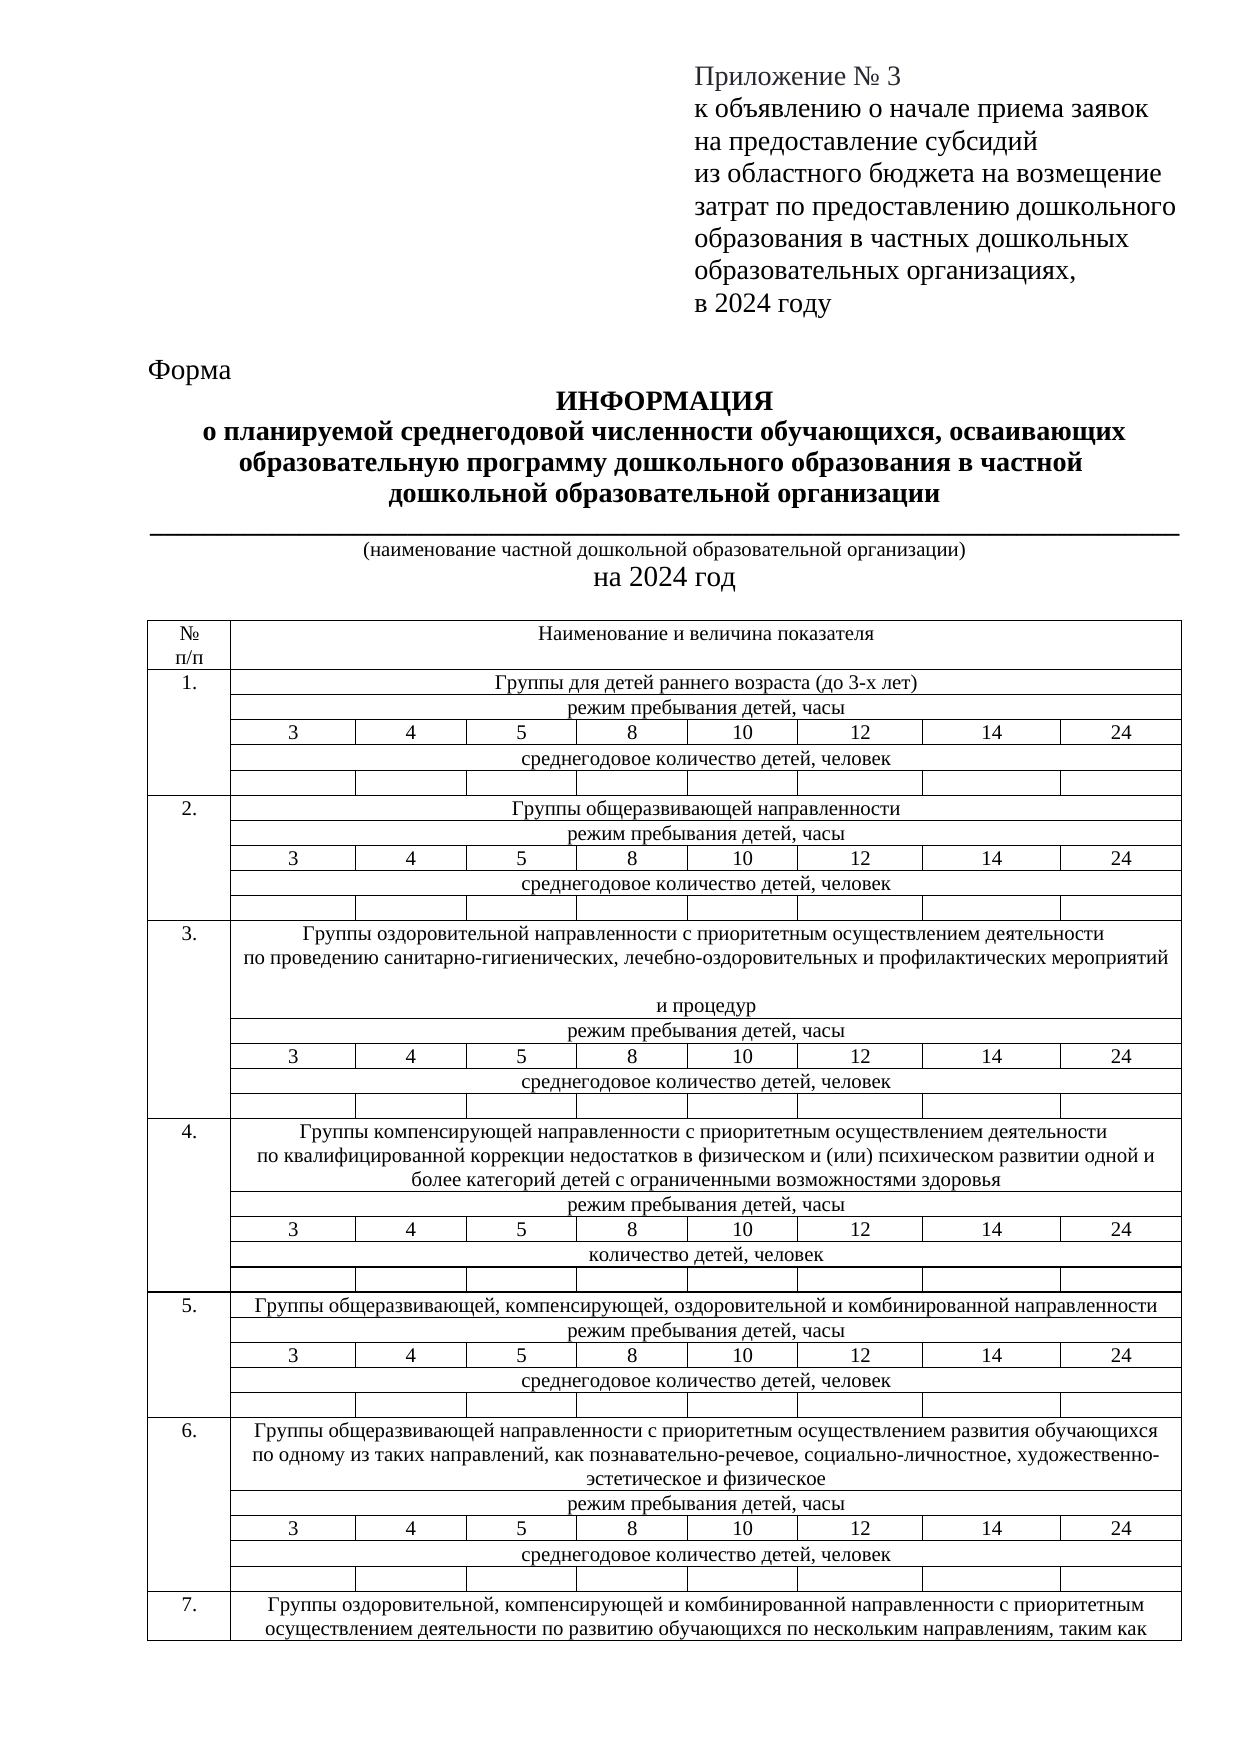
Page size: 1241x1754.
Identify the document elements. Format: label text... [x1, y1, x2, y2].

table_cell 4 [356, 846, 466, 870]
table_cell [577, 1094, 687, 1118]
table_cell [356, 1567, 466, 1591]
table_cell 5 [467, 846, 576, 870]
text о планируемой среднегодовой численности обучающихся, осваивающих образовательную программу дошкольного образования в частной дошкольной образовательной организации [148, 416, 1181, 508]
table_cell [467, 1268, 576, 1291]
table_cell 3 [231, 1044, 355, 1068]
table_cell Группы общеразвивающей направленности с приоритетным осуществлением развития обучающихся по одному из таких направлений, как познавательно-речевое, социально-личностное, художественно-эстетическое и физическое [231, 1418, 1181, 1490]
table_cell 24 [1061, 846, 1181, 870]
table_cell [467, 1393, 576, 1417]
table_cell 4 [356, 1343, 466, 1367]
table_cell количество детей, человек [231, 1242, 1181, 1266]
table_cell среднегодовое количество детей, человек [231, 1368, 1181, 1392]
table_cell 5 [467, 720, 576, 744]
table_cell [231, 1393, 355, 1417]
table_cell 3 [231, 846, 355, 870]
table_cell среднегодовое количество детей, человек [231, 745, 1181, 769]
table_cell 4 [356, 720, 466, 744]
table_cell 3 [231, 1343, 355, 1367]
table_cell [798, 771, 922, 794]
table_cell режим пребывания детей, часы [231, 1019, 1181, 1042]
table_cell [798, 1094, 922, 1118]
table_cell [1061, 771, 1181, 794]
table_cell [1061, 1567, 1181, 1591]
table_cell [467, 896, 576, 920]
table_cell [577, 896, 687, 920]
table_cell 8 [577, 1516, 687, 1540]
table_cell [577, 1268, 687, 1291]
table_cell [231, 1592, 1181, 1640]
text на предоставление субсидий [694, 124, 1182, 156]
table_cell 5. [148, 1293, 230, 1417]
table_cell 24 [1061, 720, 1181, 744]
text из областного бюджета на возмещение затрат по предоставлению дошкольного образования в частных дошкольных образовательных организациях, [694, 156, 1182, 286]
table_cell [231, 771, 355, 794]
table_cell 4 [356, 1217, 466, 1241]
table_cell [356, 771, 466, 794]
table_cell [688, 1268, 797, 1291]
table_cell [577, 1393, 687, 1417]
table_cell 14 [923, 1217, 1060, 1241]
table_cell [231, 896, 355, 920]
table_cell 7. [148, 1592, 230, 1640]
table_cell [1061, 896, 1181, 920]
table_cell 2. [148, 796, 230, 920]
table_cell среднегодовое количество детей, человек [231, 1069, 1181, 1093]
table_cell [356, 1094, 466, 1118]
table_cell [356, 1268, 466, 1291]
table_cell 5 [467, 1516, 576, 1540]
table_cell 12 [798, 720, 922, 744]
table_cell [231, 1268, 355, 1291]
table_cell [688, 1393, 797, 1417]
table_cell 5 [467, 1343, 576, 1367]
table_cell Группы общеразвивающей, компенсирующей, оздоровительной и комбинированной направленности [231, 1293, 1181, 1317]
table_cell 8 [577, 1044, 687, 1068]
text ____________________________________________________________________________ [148, 508, 1181, 538]
table_cell [231, 1094, 355, 1118]
table_cell режим пребывания детей, часы [231, 1318, 1181, 1342]
table_cell 4 [356, 1044, 466, 1068]
table_cell 10 [688, 1516, 797, 1540]
table_cell [577, 771, 687, 794]
text Приложение № 3 к объявлению о начале приема заявок [694, 59, 1182, 124]
table_cell Группы оздоровительной направленности с приоритетным осуществлением деятельности по проведению санитарно-гигиенических, лечебно-оздоровительных и профилактических мероприятий и процедур [231, 921, 1181, 1017]
table_cell [923, 1094, 1060, 1118]
table_cell 3 [231, 720, 355, 744]
table_cell 4 [356, 1516, 466, 1540]
table_cell режим пребывания детей, часы [231, 695, 1181, 719]
table_cell 12 [798, 1217, 922, 1241]
table_cell [356, 1393, 466, 1417]
table_cell 24 [1061, 1516, 1181, 1540]
table_cell 3. [148, 921, 230, 1118]
table_cell режим пребывания детей, часы [231, 1192, 1181, 1216]
table_cell [923, 896, 1060, 920]
table_cell [798, 1393, 922, 1417]
table_cell [798, 896, 922, 920]
table_cell 5 [467, 1217, 576, 1241]
table_cell 6. [148, 1418, 230, 1591]
table_cell [798, 1268, 922, 1291]
text в 2024 году [694, 286, 1182, 318]
table_cell [467, 1567, 576, 1591]
table_cell 24 [1061, 1044, 1181, 1068]
table_cell Группы для детей раннего возраста (до 3-х лет) [231, 670, 1181, 694]
text (наименование частной дошкольной образовательной организации) [148, 538, 1181, 561]
table_cell 10 [688, 1217, 797, 1241]
table_cell режим пребывания детей, часы [231, 1491, 1181, 1515]
table_cell режим пребывания детей, часы [231, 821, 1181, 845]
table_cell 5 [467, 1044, 576, 1068]
table_cell 14 [923, 846, 1060, 870]
table_cell [923, 1567, 1060, 1591]
table_cell 1. [148, 670, 230, 794]
text ИНФОРМАЦИЯ [148, 385, 1181, 416]
table_cell [1061, 1094, 1181, 1118]
table_header Наименование и величина показателя [231, 621, 1181, 669]
table_cell [1061, 1393, 1181, 1417]
table_cell [1061, 1268, 1181, 1291]
table_header № п/п [148, 621, 230, 669]
text Форма [148, 352, 1181, 385]
table_cell 12 [798, 1044, 922, 1068]
table_cell [688, 771, 797, 794]
table_cell 10 [688, 1044, 797, 1068]
table_cell [688, 1567, 797, 1591]
table_cell 24 [1061, 1217, 1181, 1241]
table_cell 14 [923, 720, 1060, 744]
table_cell [467, 771, 576, 794]
text на 2024 год [148, 561, 1181, 593]
table_cell [798, 1567, 922, 1591]
table_cell 12 [798, 1516, 922, 1540]
table_cell 8 [577, 1343, 687, 1367]
table_cell 3 [231, 1516, 355, 1540]
table_cell 10 [688, 720, 797, 744]
table_cell 14 [923, 1044, 1060, 1068]
table_cell среднегодовое количество детей, человек [231, 871, 1181, 895]
table_cell [688, 1094, 797, 1118]
table_cell 14 [923, 1343, 1060, 1367]
table_cell [356, 896, 466, 920]
table_cell 8 [577, 720, 687, 744]
table_cell Группы общеразвивающей направленности [231, 796, 1181, 820]
table_cell [577, 1567, 687, 1591]
table_cell [231, 1567, 355, 1591]
table_cell 14 [923, 1516, 1060, 1540]
table_cell 10 [688, 846, 797, 870]
table_cell 4. [148, 1119, 230, 1291]
table_cell 12 [798, 846, 922, 870]
table_cell 8 [577, 1217, 687, 1241]
table_cell 8 [577, 846, 687, 870]
table_cell 3 [231, 1217, 355, 1241]
table_cell [923, 1393, 1060, 1417]
table_cell Группы компенсирующей направленности с приоритетным осуществлением деятельности по квалифицированной коррекции недостатков в физическом и (или) психическом развитии одной и более категорий детей с ограниченными возможностями здоровья [231, 1119, 1181, 1191]
table_cell 24 [1061, 1343, 1181, 1367]
table_cell [688, 896, 797, 920]
table_cell 10 [688, 1343, 797, 1367]
table_cell [923, 771, 1060, 794]
table_cell среднегодовое количество детей, человек [231, 1541, 1181, 1566]
table_cell [467, 1094, 576, 1118]
table_cell [923, 1268, 1060, 1291]
table_cell 12 [798, 1343, 922, 1367]
